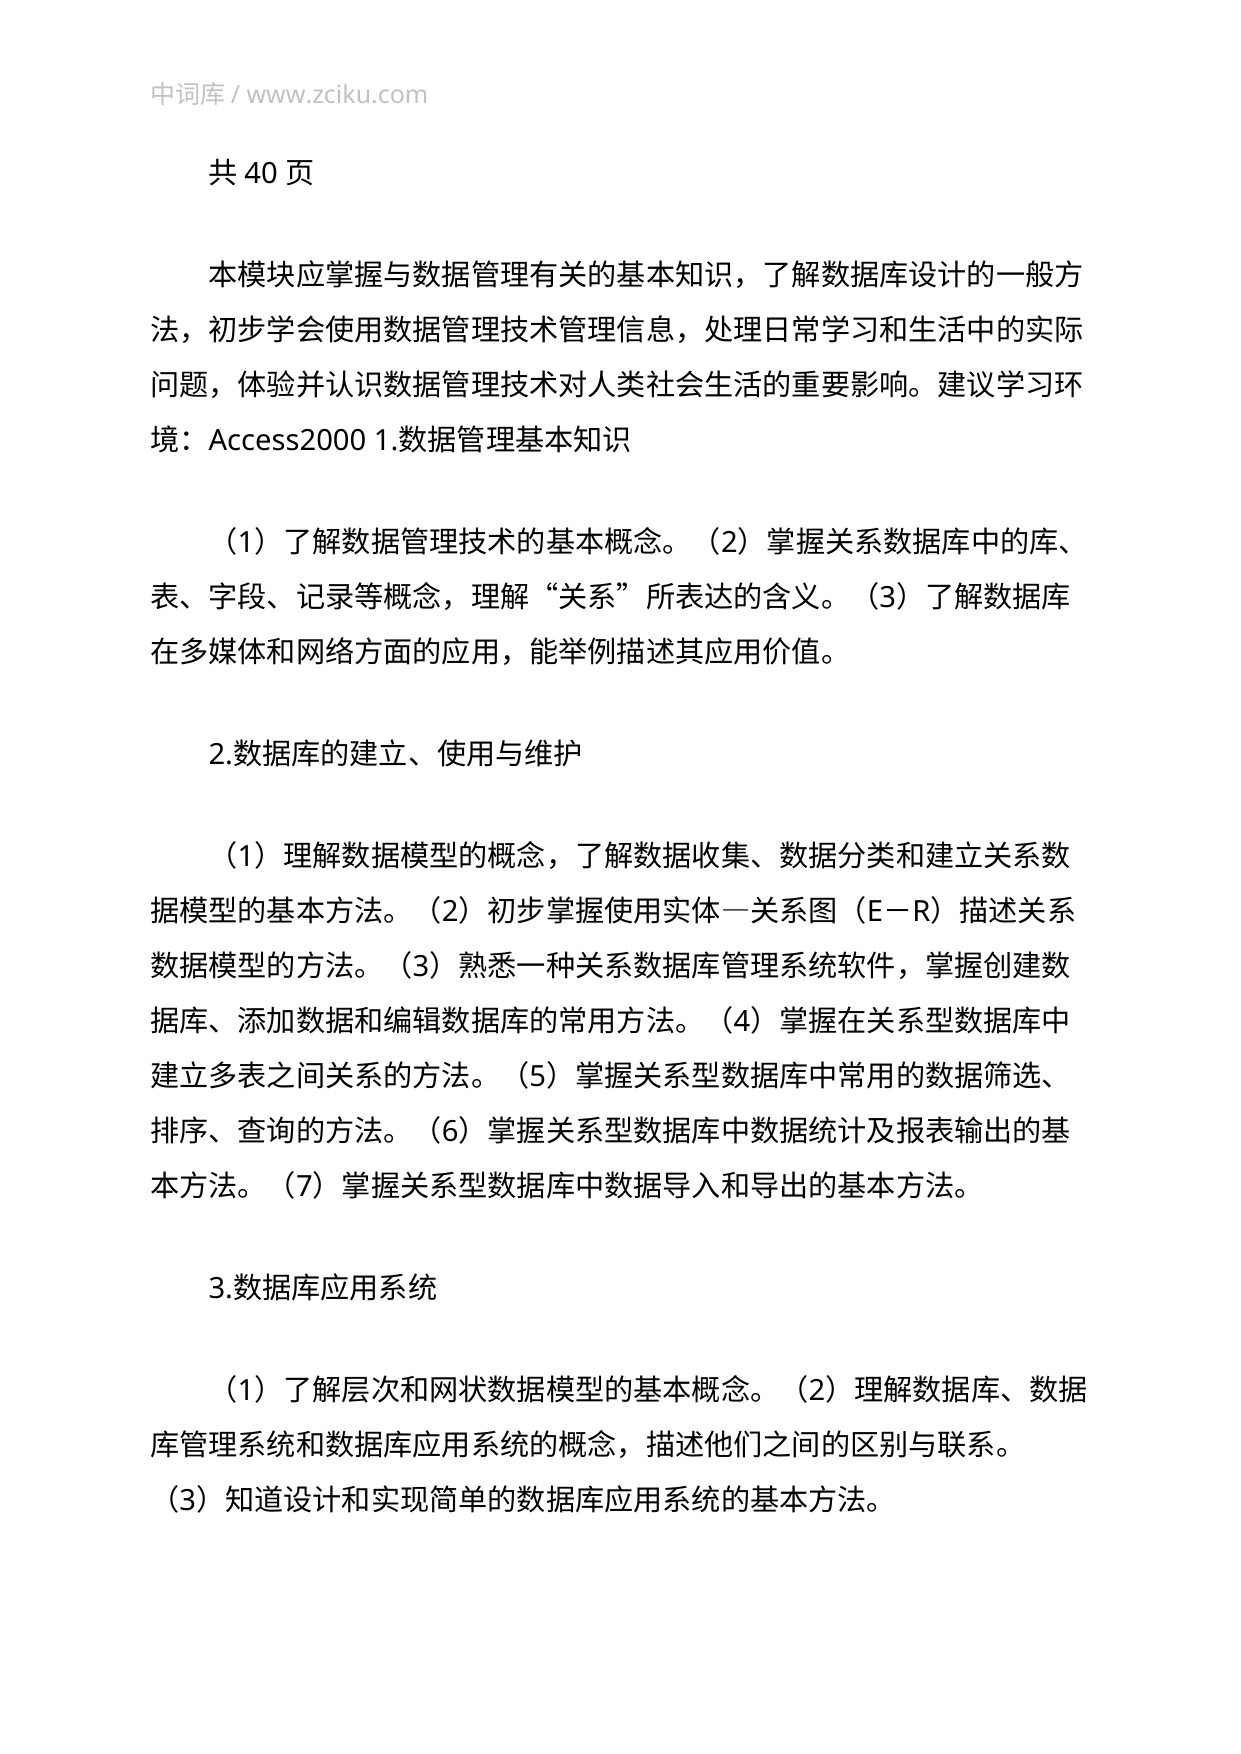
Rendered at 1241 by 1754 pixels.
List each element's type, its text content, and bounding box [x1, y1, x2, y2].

text 本模块应掌握与数据管理有关的基本知识，了解数据库设计的一般方法，初步学会使用数据管理技术管理信息，处理日常学习和生活中的实际问题，体验并认识数据管理技术对人类社会生活的重要影响。建议学习环境：Access2000 1.数据管理基本知识 [150, 252, 1090, 459]
text （1）了解层次和网状数据模型的基本概念。（2）理解数据库、数据库管理系统和数据库应用系统的概念，描述他们之间的区别与联系。（3）知道设计和实现简单的数据库应用系统的基本方法。 [150, 1366, 1090, 1519]
text （1）了解数据管理技术的基本概念。（2）掌握关系数据库中的库、表、字段、记录等概念，理解“关系”所表达的含义。（3）了解数据库在多媒体和网络方面的应用，能举例描述其应用价值。 [150, 519, 1090, 671]
text 2.数据库的建立、使用与维护 [150, 730, 1090, 773]
text 共 40 页 [150, 150, 1090, 192]
text 3.数据库应用系统 [150, 1264, 1090, 1307]
text （1）理解数据模型的概念，了解数据收集、数据分类和建立关系数据模型的基本方法。（2）初步掌握使用实体—关系图（E－R）描述关系数据模型的方法。（3）熟悉一种关系数据库管理系统软件，掌握创建数据库、添加数据和编辑数据库的常用方法。（4）掌握在关系型数据库中建立多表之间关系的方法。（5）掌握关系型数据库中常用的数据筛选、排序、查询的方法。（6）掌握关系型数据库中数据统计及报表输出的基本方法。（7）掌握关系型数据库中数据导入和导出的基本方法。 [150, 832, 1090, 1205]
